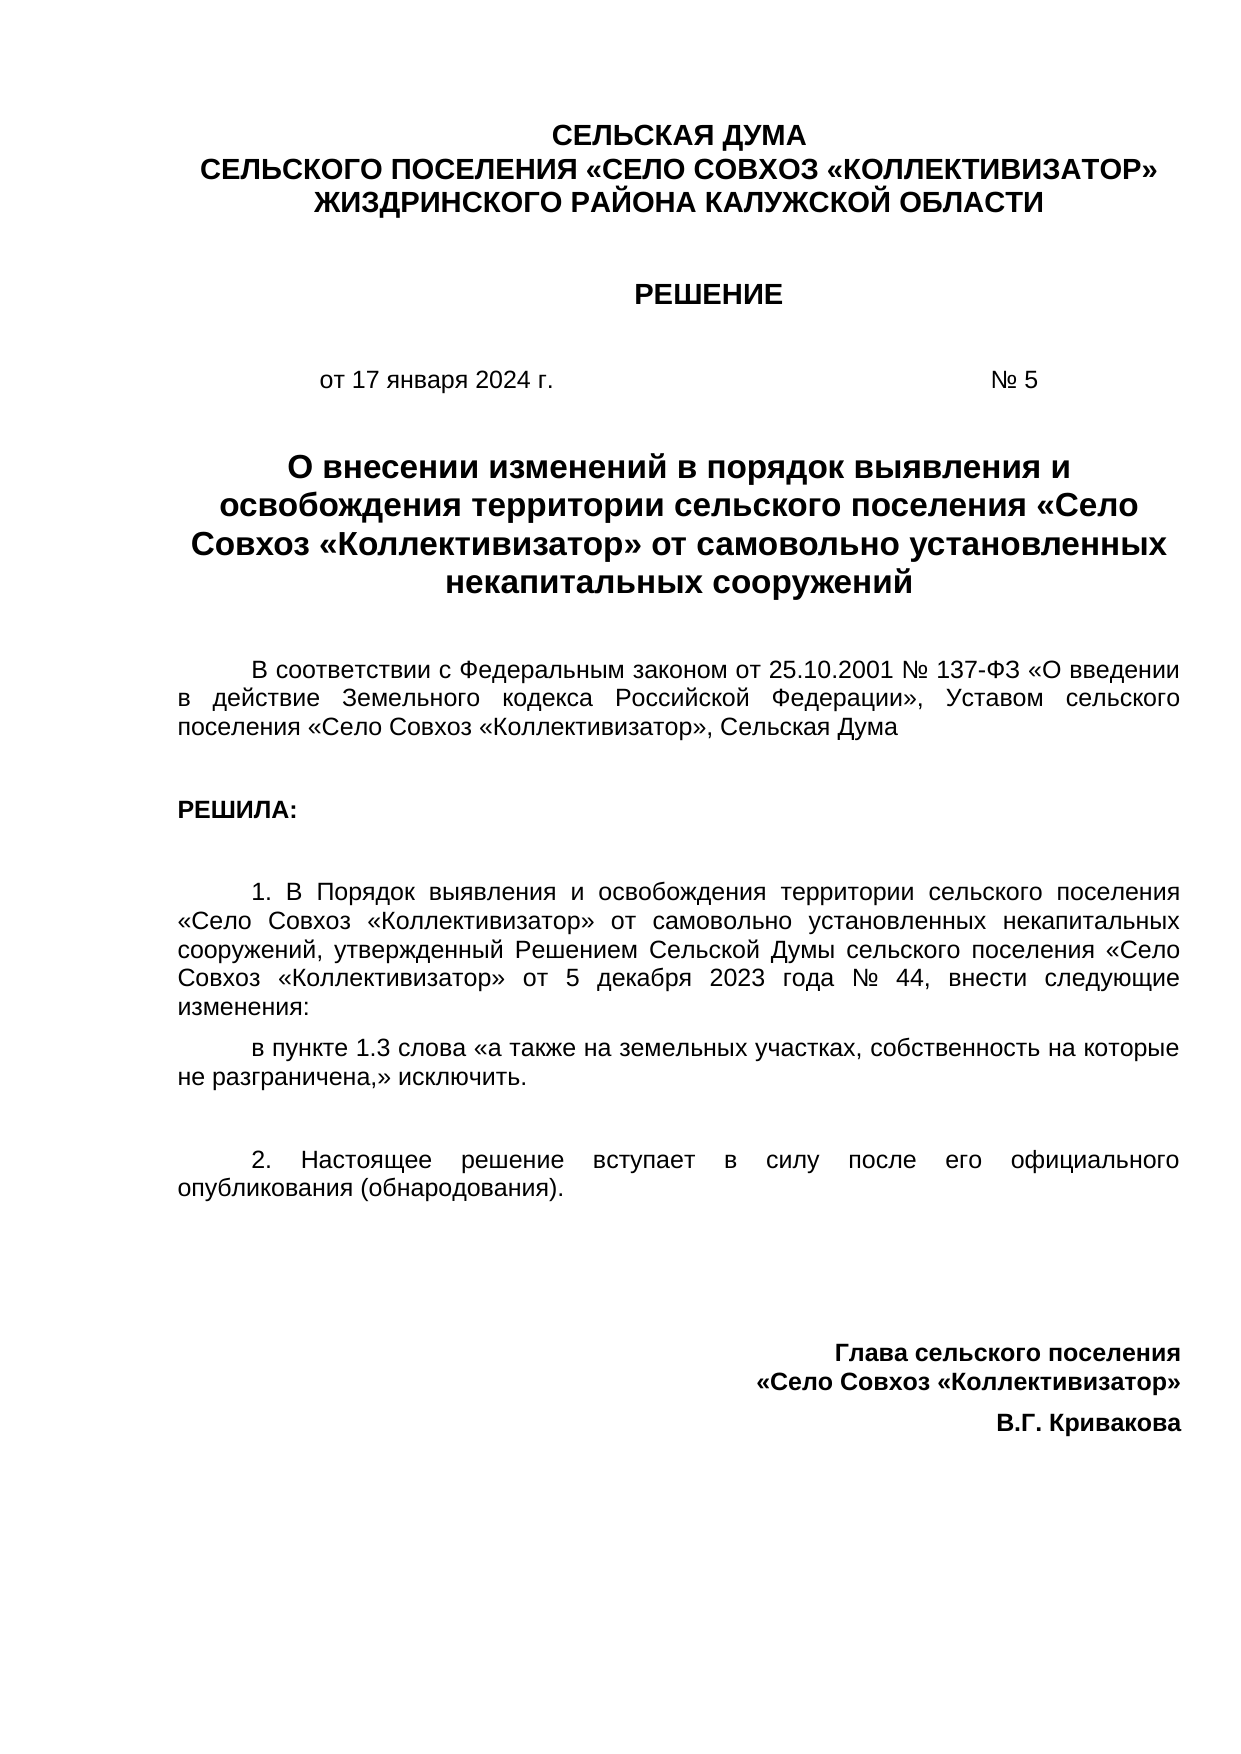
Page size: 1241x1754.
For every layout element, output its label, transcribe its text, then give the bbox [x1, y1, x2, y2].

text В соответствии с Федеральным законом от 25.10.2001 № 137-ФЗ «О введении в действие Земельного кодекса Российской Федерации», Уставом сельского поселения «Село Совхоз «Коллективизатор», Сельская Дума [177, 654, 1181, 741]
text СЕЛЬСКАЯ ДУМА СЕЛЬСКОГО ПОСЕЛЕНИЯ «СЕЛО СОВХОЗ «КОЛЛЕКТИВИЗАТОР» ЖИЗДРИНСКОГО РАЙОНА КАЛУЖСКОЙ ОБЛАСТИ [177, 118, 1181, 219]
text в пункте 1.3 слова «а также на земельных участках, собственность на которые не разграничена,» исключить. [177, 1033, 1181, 1091]
text РЕШИЛА: [177, 794, 1181, 823]
text В.Г. Кривакова [177, 1408, 1181, 1437]
text 2. Настоящее решение вступает в силу после его официального опубликования (обнародования). [177, 1144, 1181, 1202]
text О внесении изменений в порядок выявления и освобождения территории сельского поселения «Село Совхоз «Коллективизатор» от самовольно установленных некапитальных сооружений [177, 447, 1181, 601]
text Глава сельского поселения «Село Совхоз «Коллективизатор» [177, 1338, 1181, 1396]
text от 17 января 2024 г. № 5 [177, 364, 1181, 393]
text 1. В Порядок выявления и освобождения территории сельского поселения «Село Совхоз «Коллективизатор» от самовольно установленных некапитальных сооружений, утвержденный Решением Сельской Думы сельского поселения «Село Совхоз «Коллективизатор» от 5 декабря 2023 года № 44, внести следующие изменения: [177, 877, 1181, 1021]
title РЕШЕНИЕ [177, 277, 1181, 311]
